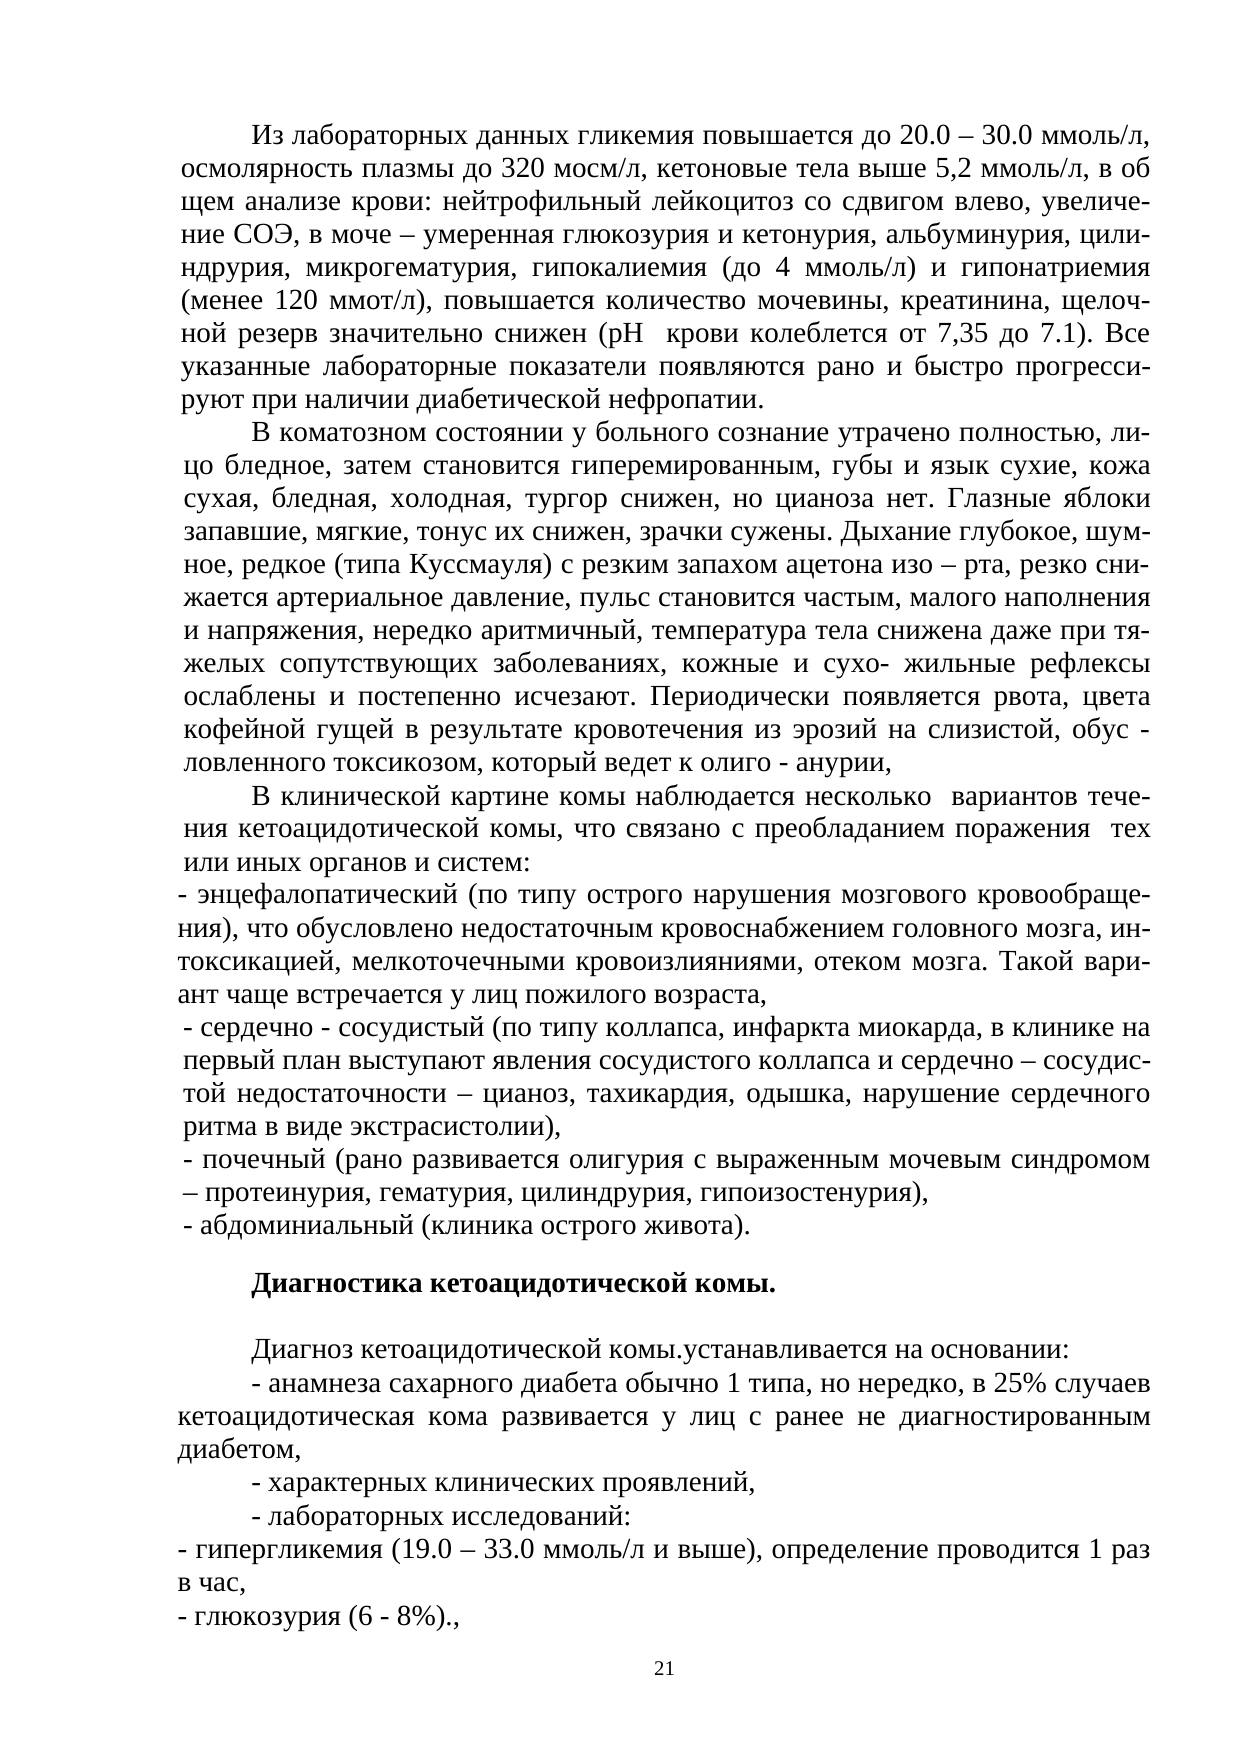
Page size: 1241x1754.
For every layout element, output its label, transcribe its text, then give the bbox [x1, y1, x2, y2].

text - энцефалопатический (по типу острого нарушения мозгового кровообраще- ния), что обусловлено недостаточным кровоснабжением головного мозга, ин- токсикацией, мелкоточечными кровоизлияниями, отеком мозга. Такой вари- ант чаще встречается у лиц пожилого возраста, [177, 878, 1152, 1010]
text - почечный (рано развивается олигурия с выраженным мочевым синдромом – протеинурия, гематурия, цилиндрурия, гипоизостенурия), [183, 1142, 1152, 1208]
text - гипергликемия (19.0 – 33.0 ммоль/л и выше), определение проводится 1 раз в час, [177, 1532, 1152, 1598]
text - анамнеза сахарного диабета обычно 1 типа, но нередко, в 25% случаев кетоацидотическая кома развивается у лиц с ранее не диагностированным диабетом, [177, 1366, 1152, 1465]
text - сердечно - сосудистый (по типу коллапса, инфаркта миокарда, в клинике на первый план выступают явления сосудистого коллапса и сердечно – сосудис- той недостаточности – цианоз, тахикардия, одышка, нарушение сердечного ритма в виде экстрасистолии), [183, 1010, 1152, 1142]
text В коматозном состоянии у больного сознание утрачено полностью, ли- цо бледное, затем становится гиперемированным, губы и язык сухие, кожа сухая, бледная, холодная, тургор снижен, но цианоза нет. Глазные яблоки запавшие, мягкие, тонус их снижен, зрачки сужены. Дыхание глубокое, шум- ное, редкое (типа Куссмауля) с резким запахом ацетона изо – рта, резко сни- жается артериальное давление, пульс становится частым, малого наполнения и напряжения, нередко аритмичный, температура тела снижена даже при тя- желых сопутствующих заболеваниях, кожные и сухо- жильные рефлексы ослаблены и постепенно исчезают. Периодически появляется рвота, цвета кофейной гущей в результате кровотечения из эрозий на слизистой, обус -ловленного токсикозом, который ведет к олиго - анурии, [183, 415, 1152, 778]
text Из лабораторных данных гликемия повышается до 20.0 – 30.0 ммоль/л, осмолярность плазмы до 320 мосм/л, кетоновые тела выше 5,2 ммоль/л, в об щем анализе крови: нейтрофильный лейкоцитоз со сдвигом влево, увеличе- ние СОЭ, в моче – умеренная глюкозурия и кетонурия, альбуминурия, цили- ндрурия, микрогематурия, гипокалиемия (до 4 ммоль/л) и гипонатриемия (менее 120 ммот/л), повышается количество мочевины, креатинина, щелоч- ной резерв значительно снижен (рН крови колеблется от 7,35 до 7.1). Все указанные лабораторные показатели появляются рано и быстро прогресси- руют при наличии диабетической нефропатии. [181, 118, 1152, 415]
text Диагноз кетоацидотической комы.устанавливается на основании: [177, 1333, 1152, 1366]
text В клинической картине комы наблюдается несколько вариантов тече- ния кетоацидотической комы, что связано c преобладанием поражения тех или иных органов и систем: [183, 778, 1152, 878]
text Диагностика кетоацидотической комы. [177, 1266, 1152, 1299]
text - характерных клинических проявлений, [177, 1466, 1152, 1498]
text - глюкозурия (6 - 8%)., [177, 1599, 1152, 1632]
text - абдоминиальный (клиника острого живота). [183, 1208, 1152, 1241]
text - лабораторных исследований: [177, 1499, 1152, 1532]
